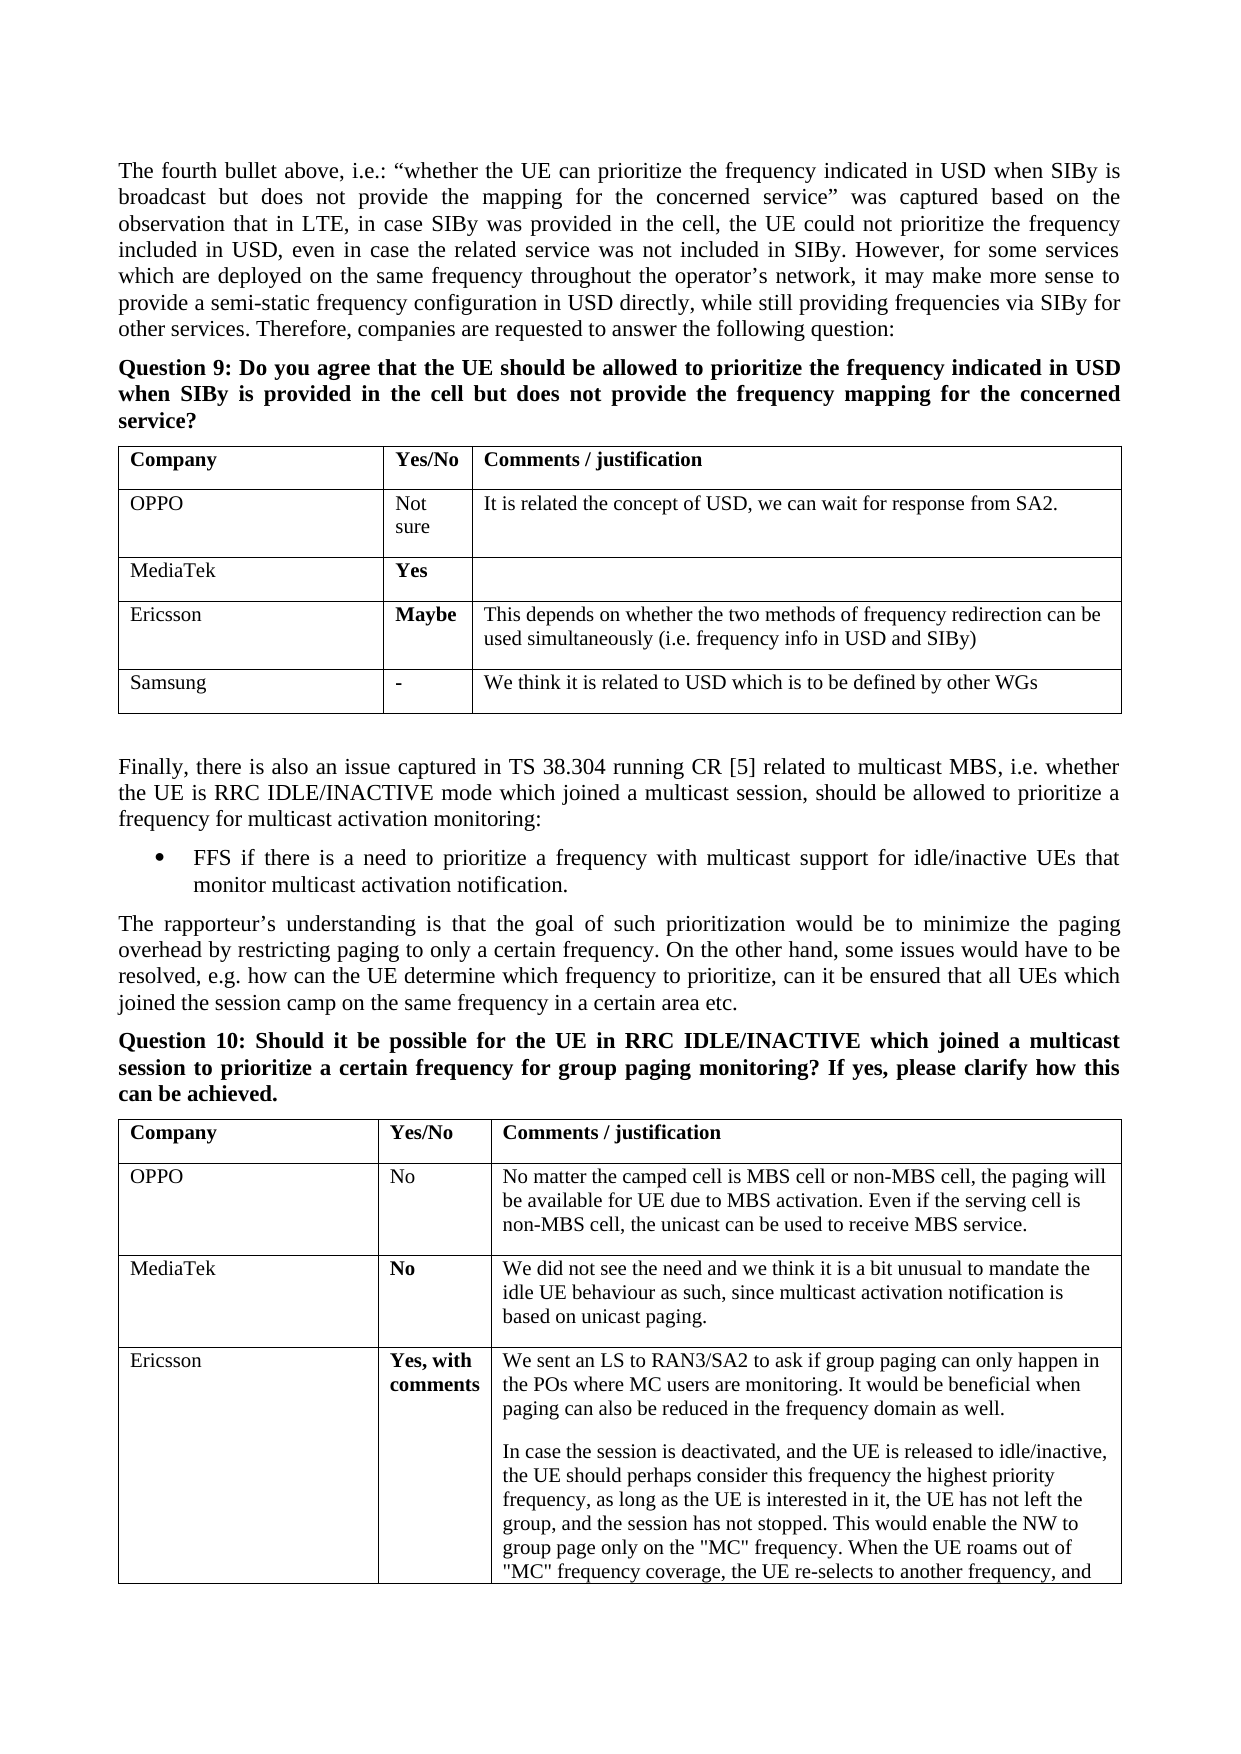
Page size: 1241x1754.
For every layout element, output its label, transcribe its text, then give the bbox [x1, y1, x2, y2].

table_cell Not sure [384, 490, 472, 557]
table_cell No [379, 1164, 491, 1255]
table_cell Samsung [119, 670, 383, 713]
table_cell We think it is related to USD which is to be defined by other WGs [473, 670, 1121, 713]
table_cell Yes, with comments [379, 1348, 491, 1583]
table_header Company [119, 447, 383, 489]
table_header Company [119, 1120, 378, 1163]
table_cell [473, 558, 1121, 601]
table_cell No matter the camped cell is MBS cell or non-MBS cell, the paging will be available for UE due to MBS activation. Even if the serving cell is non-MBS cell, the unicast can be used to receive MBS service. [492, 1164, 1121, 1255]
table_cell No [379, 1256, 491, 1347]
table_cell This depends on whether the two methods of frequency redirection can be used simultaneously (i.e. frequency info in USD and SIBy) [473, 602, 1121, 669]
text Question 10: Should it be possible for the UE in RRC IDLE/INACTIVE which joined a multicast session to prioritize a certain frequency for group paging monitoring? If yes, please clarify how this can be achieved. [118, 1027, 1122, 1107]
text Question 9: Do you agree that the UE should be allowed to prioritize the frequency indicated in USD when SIBy is provided in the cell but does not provide the frequency mapping for the concerned service? [118, 354, 1122, 433]
table_cell MediaTek [119, 558, 383, 601]
table_cell Ericsson [119, 1348, 378, 1583]
table_cell Maybe [384, 602, 472, 669]
table_header Comments / justification [492, 1120, 1121, 1163]
table_cell MediaTek [119, 1256, 378, 1347]
table_cell OPPO [119, 1164, 378, 1255]
table_cell It is related the concept of USD, we can wait for response from SA2. [473, 490, 1121, 557]
table_cell OPPO [119, 490, 383, 557]
table_header Yes/No [379, 1120, 491, 1163]
list FFS if there is a need to prioritize a frequency with multicast support for idle/inactive UEs that monitor multicast activation notification. [156, 844, 1122, 897]
table_cell We did not see the need and we think it is a bit unusual to mandate the idle UE behaviour as such, since multicast activation notification is based on unicast paging. [492, 1256, 1121, 1347]
text The rapporteur’s understanding is that the goal of such prioritization would be to minimize the paging overhead by restricting paging to only a certain frequency. On the other hand, some issues would have to be resolved, e.g. how can the UE determine which frequency to prioritize, can it be ensured that all UEs which joined the session camp on the same frequency in a certain area etc. [118, 909, 1122, 1015]
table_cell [492, 1348, 1121, 1583]
text Finally, there is also an issue captured in TS 38.304 running CR [5] related to multicast MBS, i.e. whether the UE is RRC IDLE/INACTIVE mode which joined a multicast session, should be allowed to prioritize a frequency for multicast activation monitoring: [118, 753, 1122, 832]
table_header Comments / justification [473, 447, 1121, 489]
table_cell Ericsson [119, 602, 383, 669]
table_header Yes/No [384, 447, 472, 489]
table_cell - [384, 670, 472, 713]
text The fourth bullet above, i.e.: “whether the UE can prioritize the frequency indicated in USD when SIBy is broadcast but does not provide the mapping for the concerned service” was captured based on the observation that in LTE, in case SIBy was provided in the cell, the UE could not prioritize the frequency included in USD, even in case the related service was not included in SIBy. However, for some services which are deployed on the same frequency throughout the operator’s network, it may make more sense to provide a semi-static frequency configuration in USD directly, while still providing frequencies via SIBy for other services. Therefore, companies are requested to answer the following question: [118, 157, 1122, 341]
table_cell Yes [384, 558, 472, 601]
